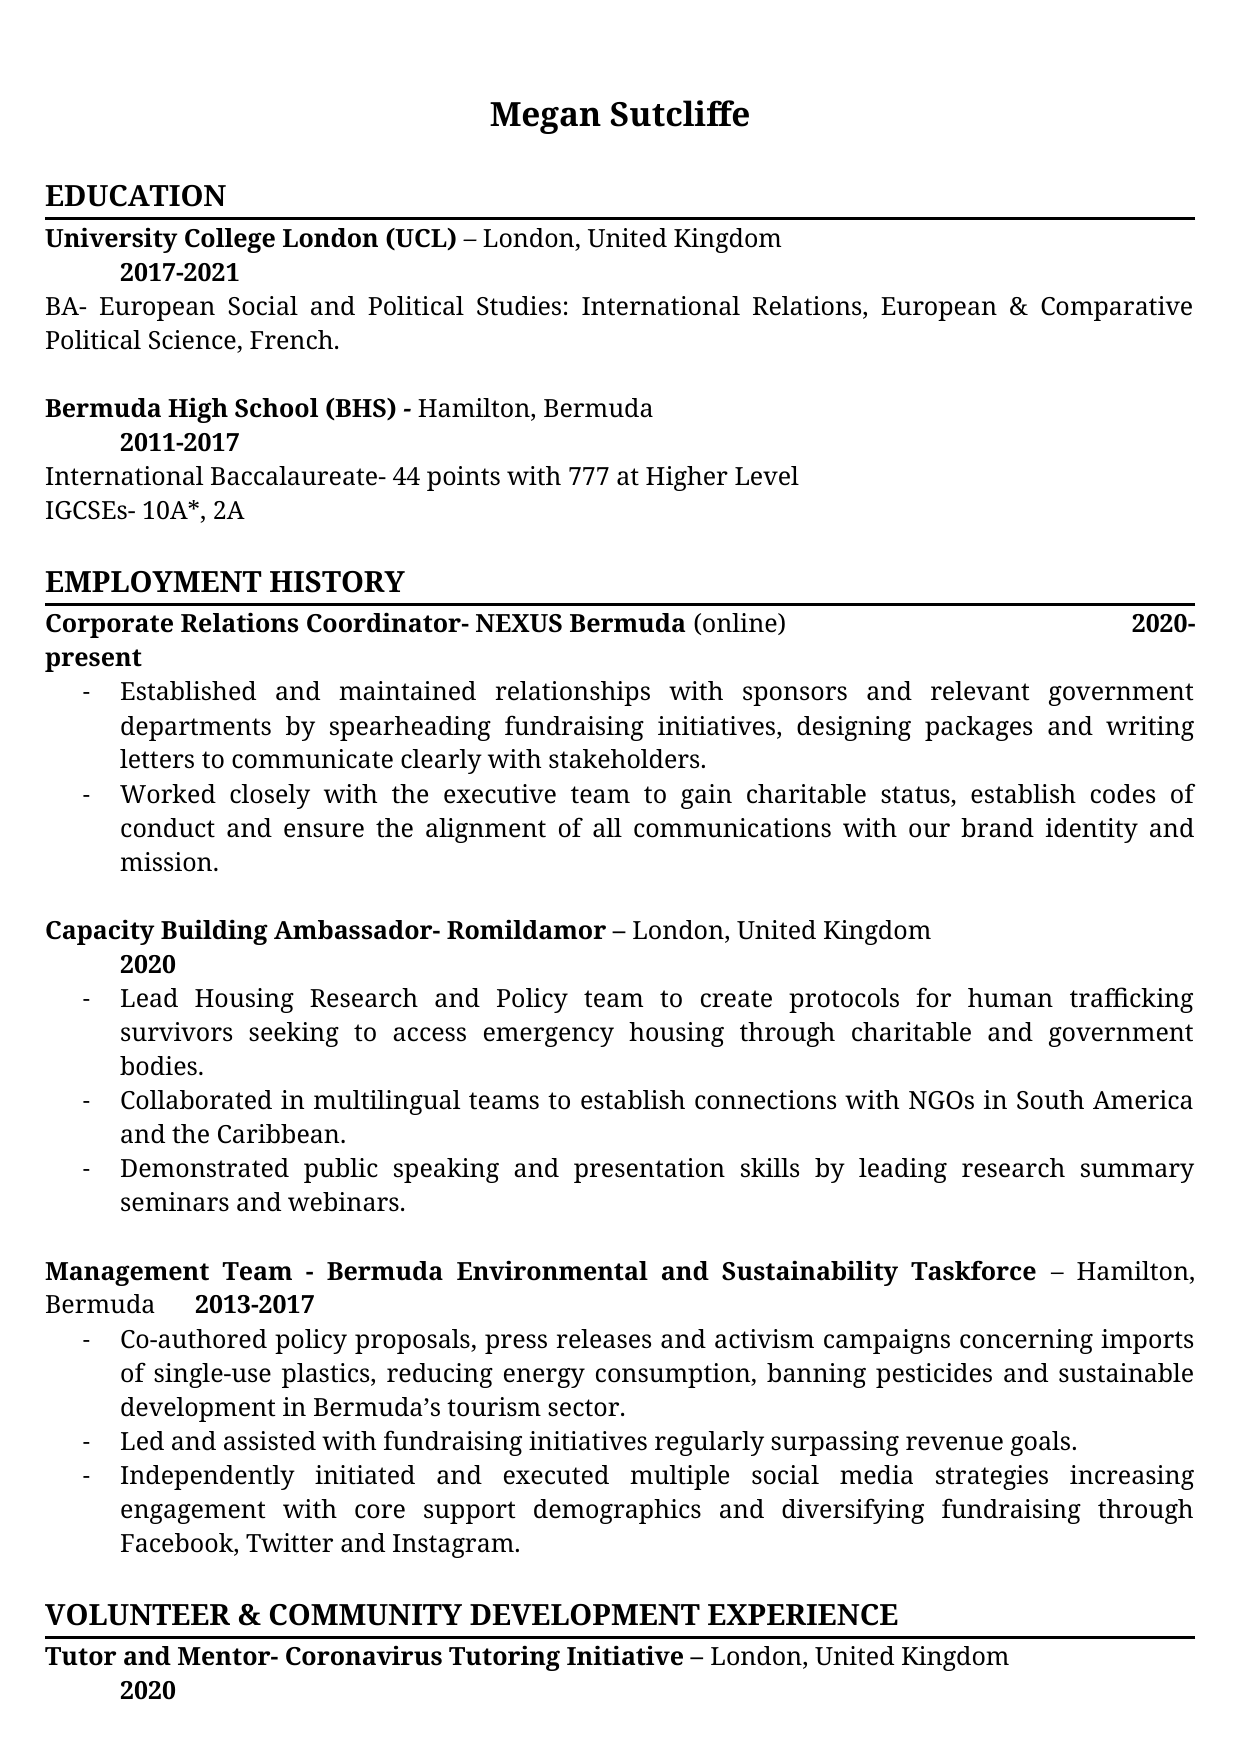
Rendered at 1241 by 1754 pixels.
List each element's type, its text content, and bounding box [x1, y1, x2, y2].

list Collaborated in multilingual teams to establish connections with NGOs in South America and the Caribbean. [82, 1083, 1195, 1151]
list Established and maintained relationships with sponsors and relevant government departments by spearheading fundraising initiatives, designing packages and writing letters to communicate clearly with stakeholders. [82, 674, 1195, 776]
text BA- European Social and Political Studies: International Relations, European & Comparative Political Science, French. [45, 288, 1195, 357]
text EMPLOYMENT HISTORY [45, 561, 1195, 603]
list Demonstrated public speaking and presentation skills by leading research summary seminars and webinars. [82, 1151, 1195, 1219]
text Megan Sutcliffe [45, 90, 1195, 136]
text Corporate Relations Coordinator- NEXUS Bermuda (online) 2020- present [45, 606, 1195, 674]
text International Baccalaureate- 44 points with 777 at Higher Level [45, 459, 1195, 493]
list Co-authored policy proposals, press releases and activism campaigns concerning imports of single-use plastics, reducing energy consumption, banning pesticides and sustainable development in Bermuda’s tourism sector. [82, 1321, 1195, 1423]
text Management Team - Bermuda Environmental and Sustainability Taskforce – Hamilton, Bermuda 2013-2017 [45, 1253, 1195, 1321]
text EDUCATION [45, 176, 1195, 217]
text Bermuda High School (BHS) - Hamilton, Bermuda 2011-2017 [45, 391, 1195, 459]
list Independently initiated and executed multiple social media strategies increasing engagement with core support demographics and diversifying fundraising through Facebook, Twitter and Instagram. [82, 1457, 1195, 1560]
text University College London (UCL) – London, United Kingdom 2017-2021 [45, 220, 1195, 288]
list Lead Housing Research and Policy team to create protocols for human trafficking survivors seeking to access emergency housing through charitable and government bodies. [82, 981, 1195, 1083]
text IGCSEs- 10A*, 2A [45, 493, 1195, 527]
text VOLUNTEER & COMMUNITY DEVELOPMENT EXPERIENCE [45, 1594, 1195, 1636]
list Led and assisted with fundraising initiatives regularly surpassing revenue goals. [82, 1423, 1195, 1457]
text Capacity Building Ambassador- Romildamor – London, United Kingdom 2020 [45, 912, 1195, 981]
list Worked closely with the executive team to gain charitable status, establish codes of conduct and ensure the alignment of all communications with our brand identity and mission. [82, 776, 1195, 878]
text Tutor and Mentor- Coronavirus Tutoring Initiative – London, United Kingdom 2020 [45, 1639, 1195, 1707]
